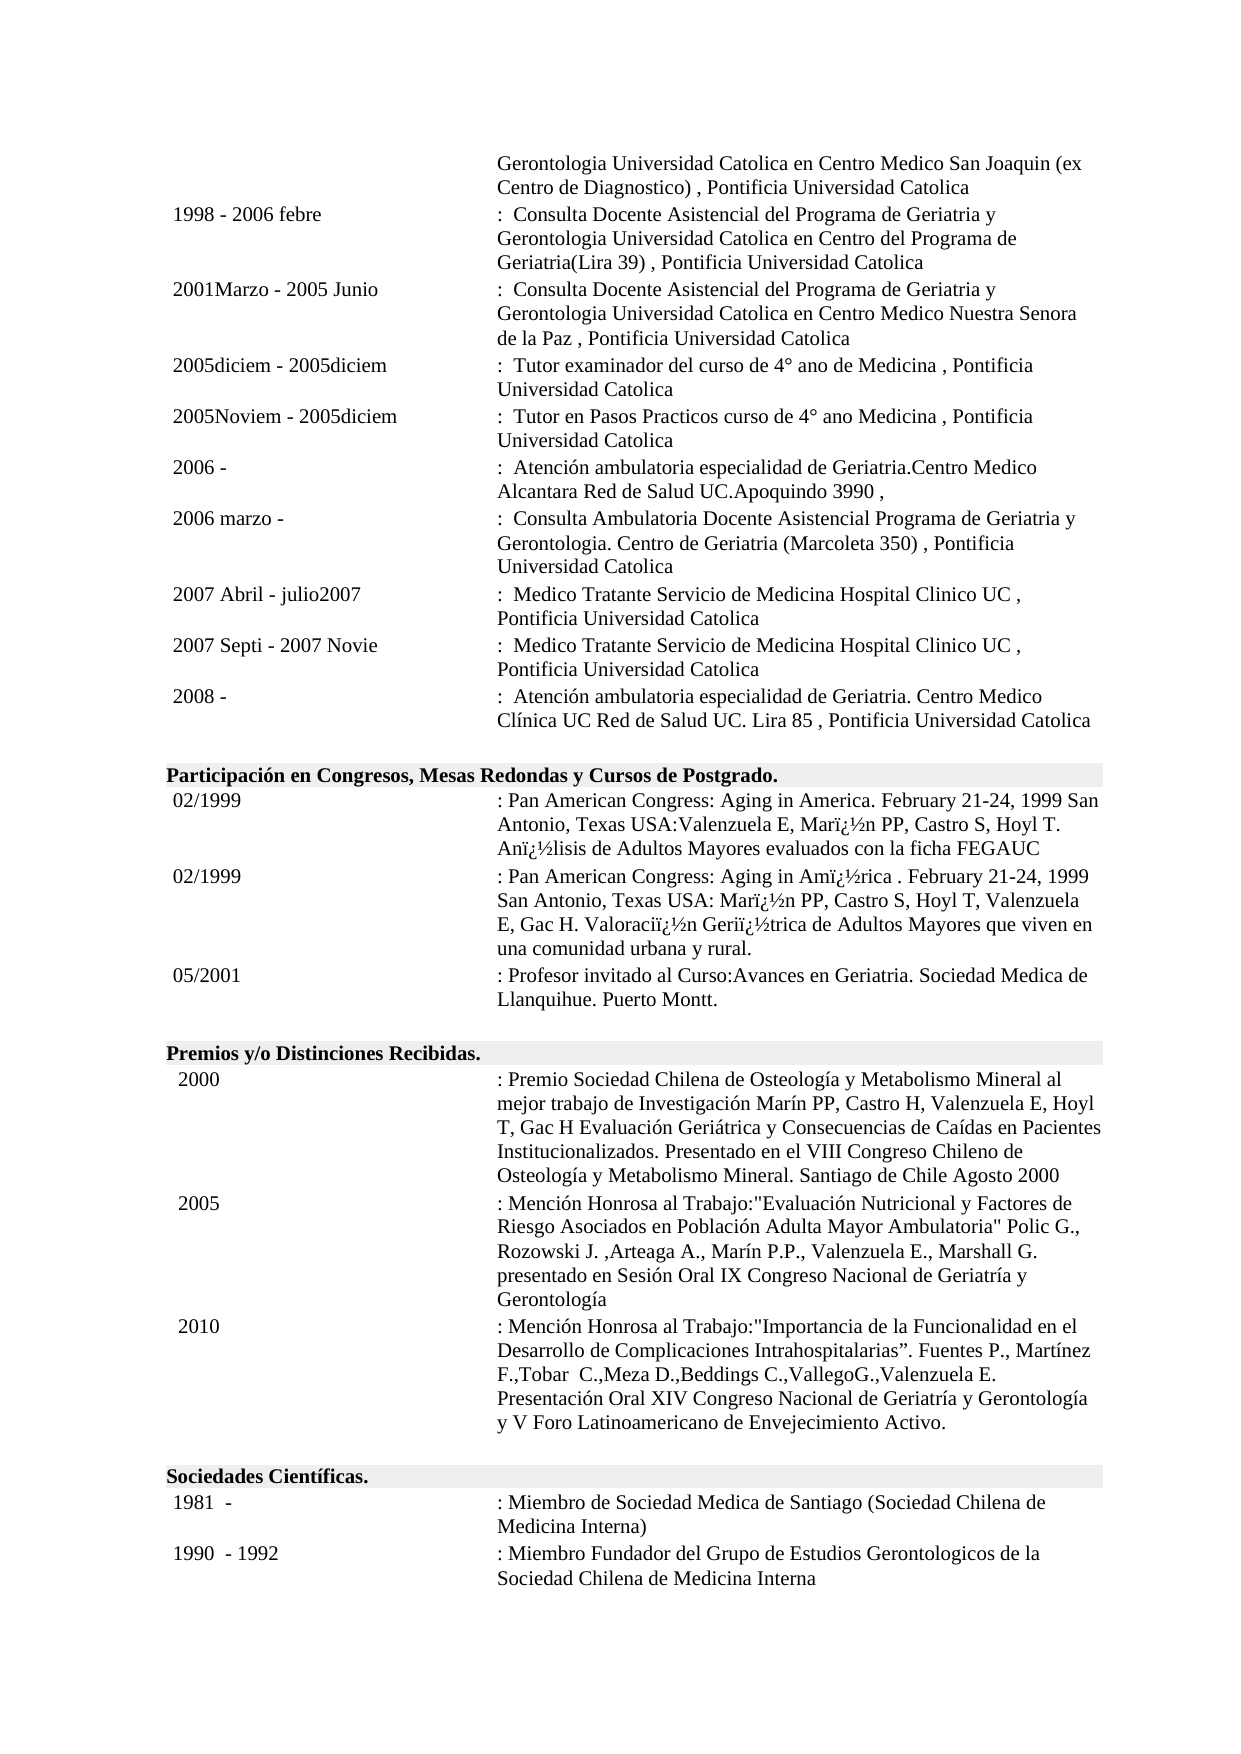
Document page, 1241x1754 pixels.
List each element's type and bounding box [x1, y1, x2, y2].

table_header [166, 1065, 1103, 1465]
table_header [166, 148, 1103, 763]
table_header [166, 787, 1103, 1041]
table_header [166, 1488, 1103, 1593]
